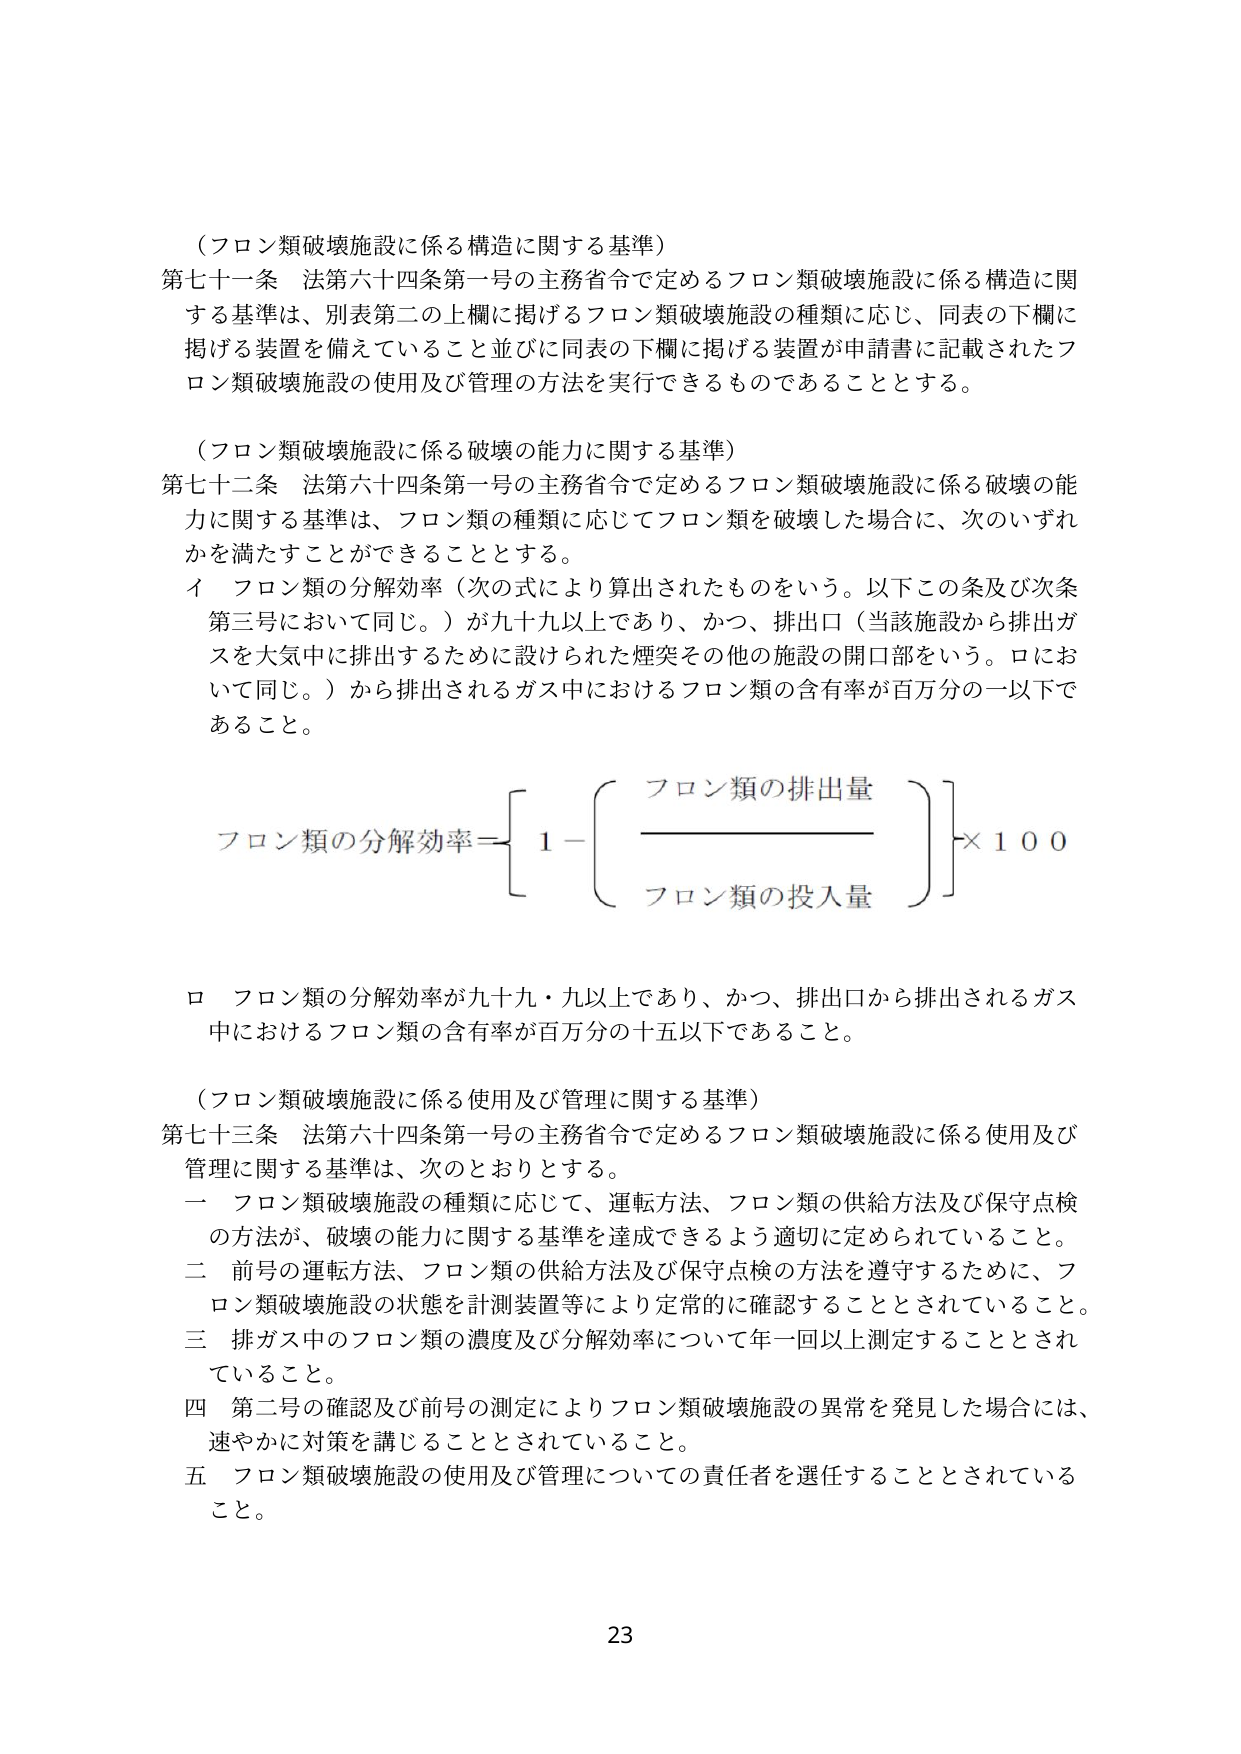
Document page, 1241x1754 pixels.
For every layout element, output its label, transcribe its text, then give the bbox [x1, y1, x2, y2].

text 二 前号の運転方法、フロン類の供給方法及び保守点検の方法を遵守するために、フロン類破壊施設の状態を計測装置等により定常的に確認することとされていること。 [184, 1253, 1079, 1321]
text 五 フロン類破壊施設の使用及び管理についての責任者を選任することとされていること。 [184, 1458, 1079, 1526]
text イ フロン類の分解効率（次の式により算出されたものをいう。以下この条及び次条第三号において同じ。）が九十九以上であり、かつ、排出口（当該施設から排出ガスを大気中に排出するために設けられた煙突その他の施設の開口部をいう。ロにおいて同じ。）から排出されるガス中におけるフロン類の含有率が百万分の一以下であること。 [184, 569, 1079, 740]
text 第七十二条 法第六十四条第一号の主務省令で定めるフロン類破壊施設に係る破壊の能力に関する基準は、フロン類の種類に応じてフロン類を破壊した場合に、次のいずれかを満たすことができることとする。 [161, 467, 1079, 569]
text 第七十一条 法第六十四条第一号の主務省令で定めるフロン類破壊施設に係る構造に関する基準は、別表第二の上欄に掲げるフロン類破壊施設の種類に応じ、同表の下欄に掲げる装置を備えていること並びに同表の下欄に掲げる装置が申請書に記載されたフロン類破壊施設の使用及び管理の方法を実行できるものであることとする。 [161, 262, 1079, 399]
picture [184, 740, 1105, 939]
text ロ フロン類の分解効率が九十九・九以上であり、かつ、排出口から排出されるガス中におけるフロン類の含有率が百万分の十五以下であること。 [184, 979, 1079, 1048]
text 一 フロン類破壊施設の種類に応じて、運転方法、フロン類の供給方法及び保守点検の方法が、破壊の能力に関する基準を達成できるよう適切に定められていること。 [184, 1184, 1079, 1253]
text 四 第二号の確認及び前号の測定によりフロン類破壊施設の異常を発見した場合には、速やかに対策を講じることとされていること。 [184, 1389, 1079, 1458]
text （フロン類破壊施設に係る使用及び管理に関する基準） [184, 1082, 1079, 1116]
text （フロン類破壊施設に係る構造に関する基準） [184, 228, 1079, 262]
text （フロン類破壊施設に係る破壊の能力に関する基準） [184, 433, 1079, 467]
text 第七十三条 法第六十四条第一号の主務省令で定めるフロン類破壊施設に係る使用及び管理に関する基準は、次のとおりとする。 [161, 1116, 1079, 1184]
text 三 排ガス中のフロン類の濃度及び分解効率について年一回以上測定することとされていること。 [184, 1321, 1079, 1389]
